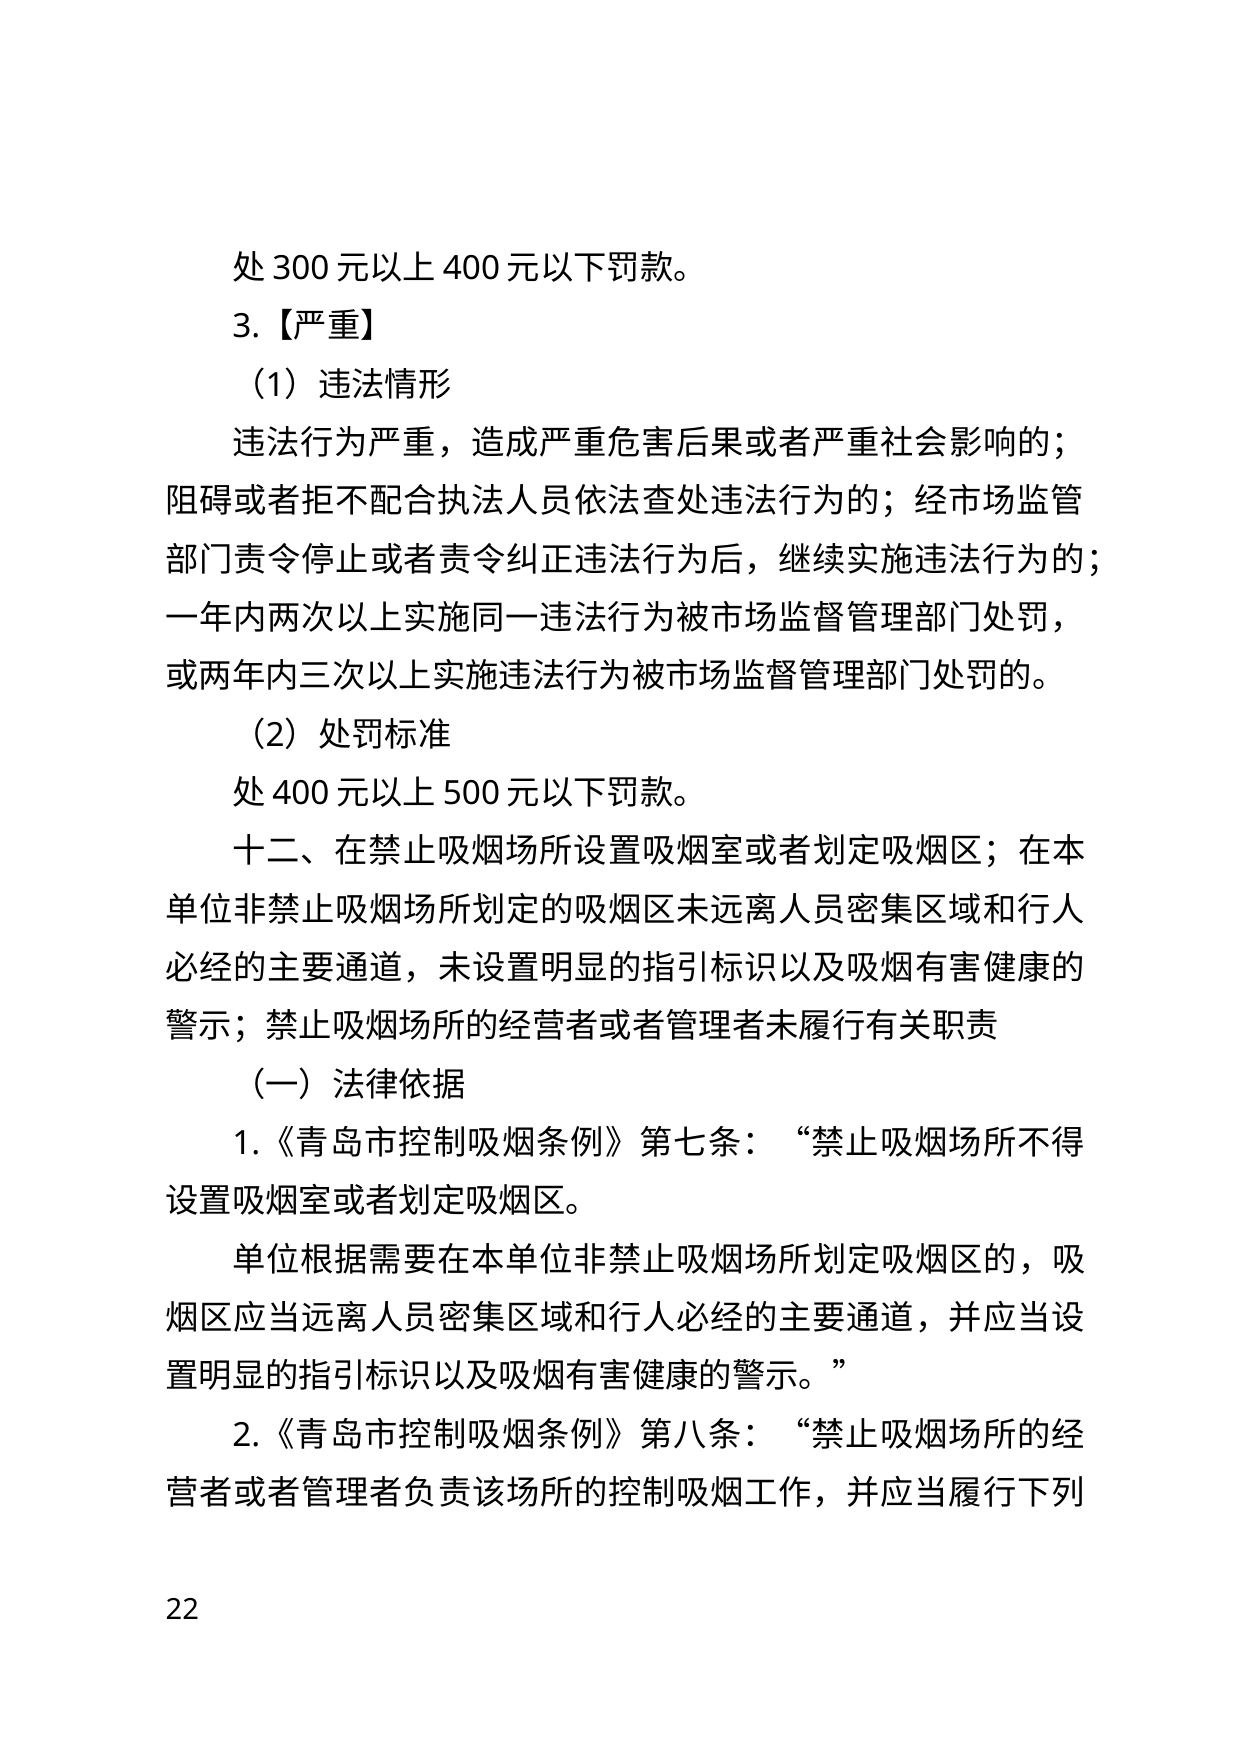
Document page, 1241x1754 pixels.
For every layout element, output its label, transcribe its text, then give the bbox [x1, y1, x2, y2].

text 违法行为严重，造成严重危害后果或者严重社会影响的；阻碍或者拒不配合执法人员依法查处违法行为的；经市场监管部门责令停止或者责令纠正违法行为后，继续实施违法行为的；一年内两次以上实施同一违法行为被市场监督管理部门处罚，或两年内三次以上实施违法行为被市场监督管理部门处罚的。 [165, 408, 1087, 699]
text （2）处罚标准 [165, 699, 1087, 758]
text （1）违法情形 [165, 349, 1087, 408]
text 十二、在禁止吸烟场所设置吸烟室或者划定吸烟区；在本单位非禁止吸烟场所划定的吸烟区未远离人员密集区域和行人必经的主要通道，未设置明显的指引标识以及吸烟有害健康的警示；禁止吸烟场所的经营者或者管理者未履行有关职责 [165, 816, 1087, 1049]
text 处400元以上500元以下罚款。 [165, 758, 1087, 816]
text 处300元以上400元以下罚款。 [165, 233, 1087, 291]
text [165, 1399, 1087, 1516]
text 3.【严重】 [165, 291, 1087, 349]
text （一）法律依据 [165, 1049, 1087, 1108]
text 单位根据需要在本单位非禁止吸烟场所划定吸烟区的，吸烟区应当远离人员密集区域和行人必经的主要通道，并应当设置明显的指引标识以及吸烟有害健康的警示。” [165, 1224, 1087, 1399]
text 1.《青岛市控制吸烟条例》第七条：“禁止吸烟场所不得设置吸烟室或者划定吸烟区。 [165, 1108, 1087, 1224]
